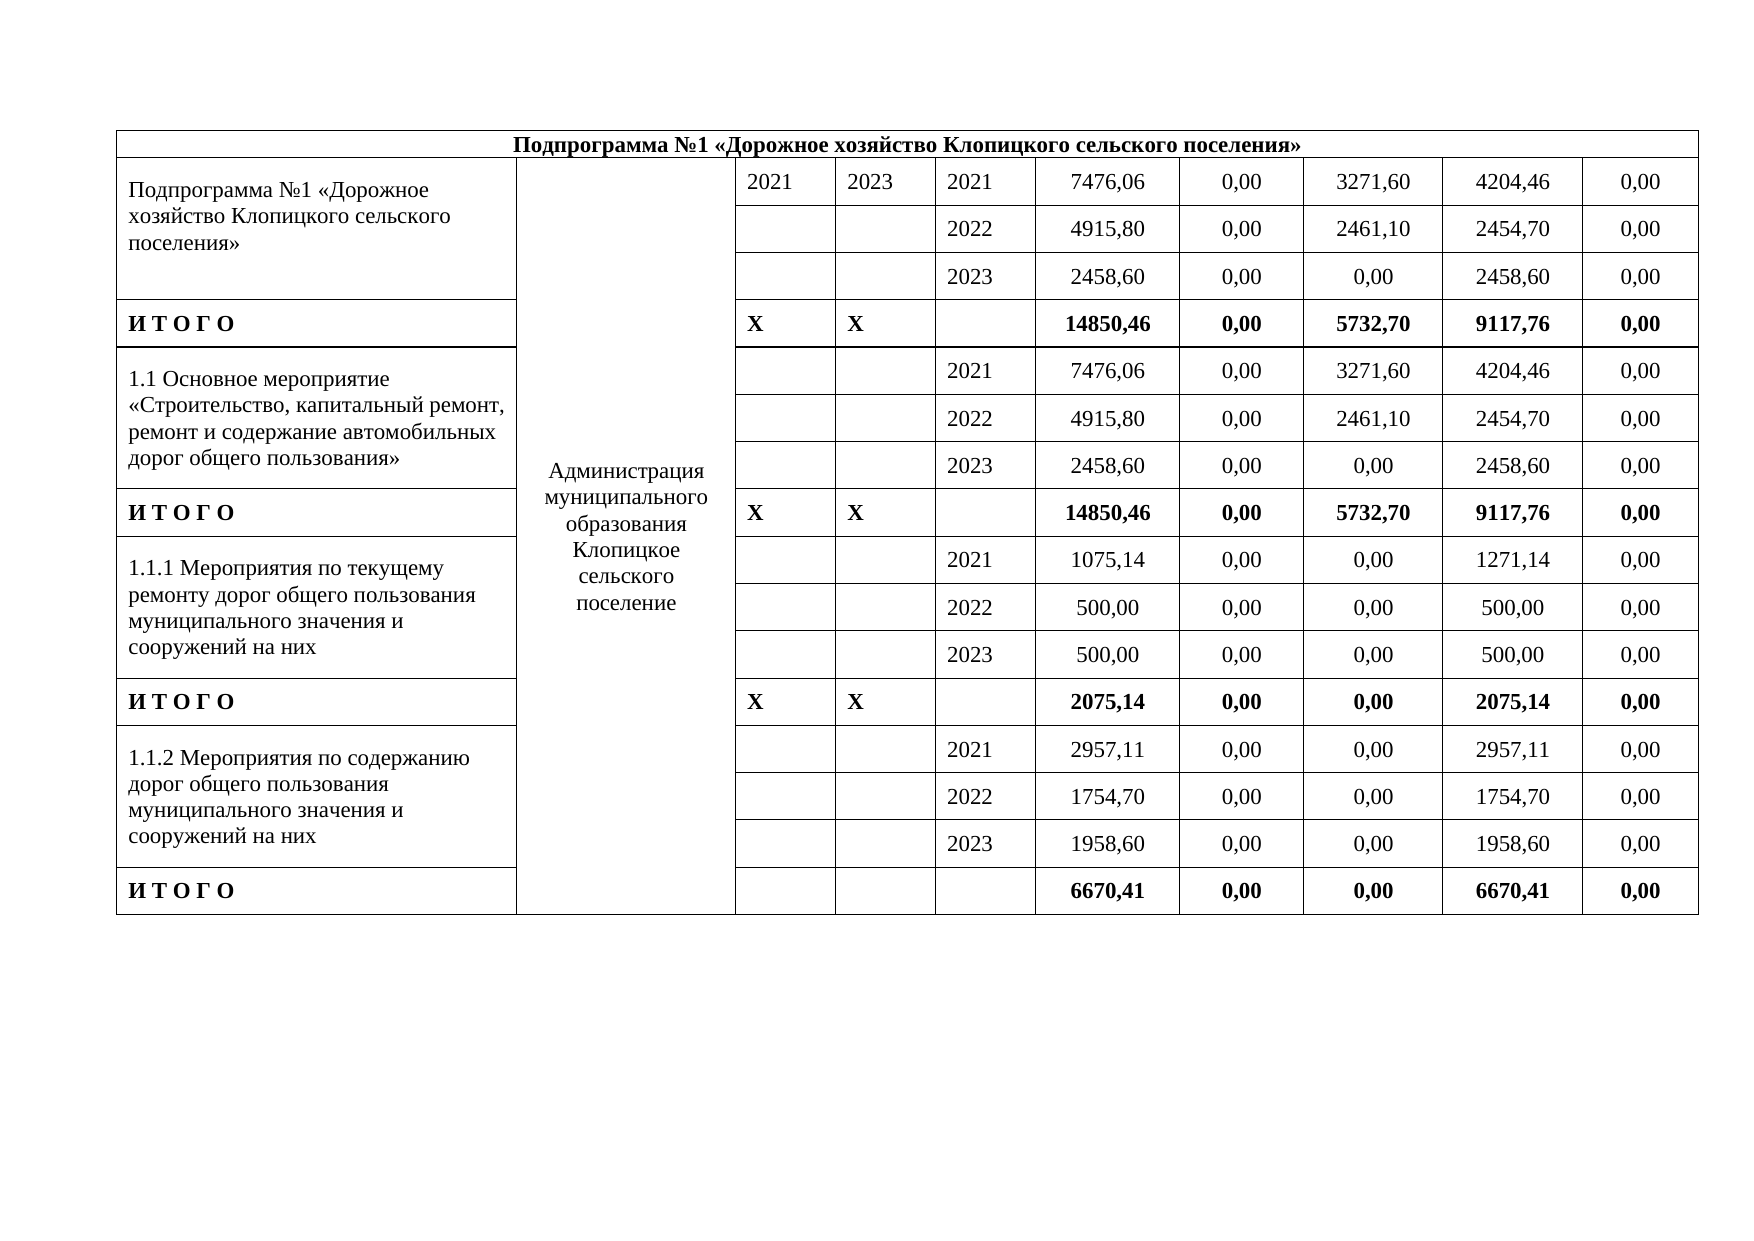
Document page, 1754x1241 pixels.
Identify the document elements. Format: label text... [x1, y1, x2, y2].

table_cell 2957,11 [1443, 726, 1582, 772]
table_cell Подпрограмма №1 «Дорожное хозяйство Клопицкого сельского поселения» [117, 158, 516, 299]
table_cell 0,00 [1180, 489, 1303, 536]
table_cell [836, 253, 935, 299]
table_cell 0,00 [1583, 253, 1698, 299]
table_cell 0,00 [1180, 253, 1303, 299]
table_cell 0,00 [1583, 820, 1698, 867]
table_cell 6670,41 [1443, 868, 1582, 914]
table_cell [836, 726, 935, 772]
table_cell 2023 [936, 631, 1035, 677]
table_cell 2075,14 [1443, 679, 1582, 725]
table_cell И Т О Г О [117, 489, 516, 536]
table_cell [836, 442, 935, 488]
table_cell 2021 [936, 348, 1035, 394]
table_cell 1754,70 [1036, 773, 1179, 819]
table_cell 1075,14 [1036, 537, 1179, 583]
table_cell 0,00 [1583, 395, 1698, 441]
table_cell 14850,46 [1036, 300, 1179, 346]
table_cell 2454,70 [1443, 206, 1582, 252]
table_cell 2021 [736, 158, 835, 204]
table_cell 6670,41 [1036, 868, 1179, 914]
table_cell 1754,70 [1443, 773, 1582, 819]
table_cell 0,00 [1304, 584, 1442, 630]
table_cell [836, 206, 935, 252]
table_cell 2458,60 [1443, 442, 1582, 488]
table_cell [736, 773, 835, 819]
table_cell Х [836, 300, 935, 346]
table_cell [836, 868, 935, 914]
table_cell 0,00 [1583, 726, 1698, 772]
table_cell 0,00 [1583, 584, 1698, 630]
table_cell Х [736, 489, 835, 536]
table_cell 0,00 [1304, 631, 1442, 677]
table_cell 2454,70 [1443, 395, 1582, 441]
table_cell 2957,11 [1036, 726, 1179, 772]
table_cell [736, 395, 835, 441]
table_cell 1.1.1 Мероприятия по текущему ремонту дорог общего пользования муниципального значения и сооружений на них [117, 537, 516, 677]
table_cell 1.1 Основное мероприятие «Строительство, капитальный ремонт, ремонт и содержание автомобильных дорог общего пользования» [117, 348, 516, 488]
table_cell И Т О Г О [117, 868, 516, 914]
table_cell 4915,80 [1036, 395, 1179, 441]
table_cell Х [736, 679, 835, 725]
table_cell 0,00 [1304, 820, 1442, 867]
table_cell 0,00 [1180, 726, 1303, 772]
table_cell [836, 584, 935, 630]
table_cell [836, 773, 935, 819]
table_cell 1271,14 [1443, 537, 1582, 583]
table_cell 0,00 [1583, 773, 1698, 819]
table_cell 0,00 [1304, 537, 1442, 583]
table_cell [936, 868, 1035, 914]
table_cell 0,00 [1180, 158, 1303, 204]
table_cell 0,00 [1180, 820, 1303, 867]
table_cell 0,00 [1180, 300, 1303, 346]
table_cell 0,00 [1304, 253, 1442, 299]
table_cell 2023 [836, 158, 935, 204]
table_cell 0,00 [1583, 348, 1698, 394]
table_cell 2461,10 [1304, 395, 1442, 441]
table_cell 0,00 [1304, 442, 1442, 488]
table_cell [736, 868, 835, 914]
table_cell 2023 [936, 820, 1035, 867]
table_cell 0,00 [1583, 300, 1698, 346]
table_cell [936, 489, 1035, 536]
table_cell 0,00 [1180, 395, 1303, 441]
table_cell 0,00 [1304, 868, 1442, 914]
table_cell 0,00 [1304, 726, 1442, 772]
table_cell 500,00 [1036, 584, 1179, 630]
table_cell 3271,60 [1304, 158, 1442, 204]
table_cell 0,00 [1304, 773, 1442, 819]
table_cell 0,00 [1180, 631, 1303, 677]
table_cell 0,00 [1180, 584, 1303, 630]
table_cell [736, 584, 835, 630]
table_cell 0,00 [1583, 442, 1698, 488]
table_cell 0,00 [1583, 537, 1698, 583]
table_cell [836, 395, 935, 441]
table_cell 2023 [936, 442, 1035, 488]
table_cell 4204,46 [1443, 348, 1582, 394]
table_cell Х [736, 300, 835, 346]
table_cell [736, 442, 835, 488]
table_cell 9117,76 [1443, 489, 1582, 536]
table_cell 7476,06 [1036, 348, 1179, 394]
table_cell 0,00 [1583, 631, 1698, 677]
table_cell 2022 [936, 773, 1035, 819]
table_cell [736, 820, 835, 867]
table_cell [736, 206, 835, 252]
table_cell 0,00 [1180, 442, 1303, 488]
table_cell 0,00 [1180, 679, 1303, 725]
table_cell И Т О Г О [117, 300, 516, 346]
table_cell 5732,70 [1304, 489, 1442, 536]
table_cell 0,00 [1583, 489, 1698, 536]
table_cell [936, 300, 1035, 346]
table_cell [736, 253, 835, 299]
table_cell 0,00 [1180, 868, 1303, 914]
table_cell 0,00 [1180, 537, 1303, 583]
table_cell 0,00 [1180, 348, 1303, 394]
table_cell И Т О Г О [117, 679, 516, 725]
table_cell 1.1.2 Мероприятия по содержанию дорог общего пользования муниципального значения и сооружений на них [117, 726, 516, 867]
table_cell Х [836, 679, 935, 725]
table_cell 1958,60 [1036, 820, 1179, 867]
table_cell 2458,60 [1036, 253, 1179, 299]
table_cell 500,00 [1036, 631, 1179, 677]
table_cell 5732,70 [1304, 300, 1442, 346]
table_cell 2022 [936, 584, 1035, 630]
table_cell 0,00 [1583, 679, 1698, 725]
table_cell 3271,60 [1304, 348, 1442, 394]
table_cell 2458,60 [1443, 253, 1582, 299]
table_cell Х [836, 489, 935, 536]
table_cell 500,00 [1443, 584, 1582, 630]
table_cell 0,00 [1304, 679, 1442, 725]
table_cell 4204,46 [1443, 158, 1582, 204]
table_cell 0,00 [1583, 158, 1698, 204]
table_cell 2022 [936, 206, 1035, 252]
table_cell 0,00 [1583, 868, 1698, 914]
table_cell [836, 631, 935, 677]
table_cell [517, 158, 735, 914]
table_cell 14850,46 [1036, 489, 1179, 536]
table_cell [836, 820, 935, 867]
table_cell 0,00 [1583, 206, 1698, 252]
table_cell 0,00 [1180, 773, 1303, 819]
table_cell [936, 679, 1035, 725]
table_cell 2458,60 [1036, 442, 1179, 488]
table_cell 2021 [936, 537, 1035, 583]
table_cell 2021 [936, 726, 1035, 772]
table_cell 2022 [936, 395, 1035, 441]
table_cell 4915,80 [1036, 206, 1179, 252]
table_cell [736, 631, 835, 677]
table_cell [117, 131, 1698, 157]
table_cell 2021 [936, 158, 1035, 204]
table_cell 2023 [936, 253, 1035, 299]
table_cell [736, 348, 835, 394]
table_cell 1958,60 [1443, 820, 1582, 867]
table_cell [736, 537, 835, 583]
table_cell 2075,14 [1036, 679, 1179, 725]
table_cell 7476,06 [1036, 158, 1179, 204]
table_cell [836, 537, 935, 583]
table_cell 500,00 [1443, 631, 1582, 677]
table_cell 2461,10 [1304, 206, 1442, 252]
table_cell 9117,76 [1443, 300, 1582, 346]
table_cell [736, 726, 835, 772]
table_cell [836, 348, 935, 394]
table_cell 0,00 [1180, 206, 1303, 252]
